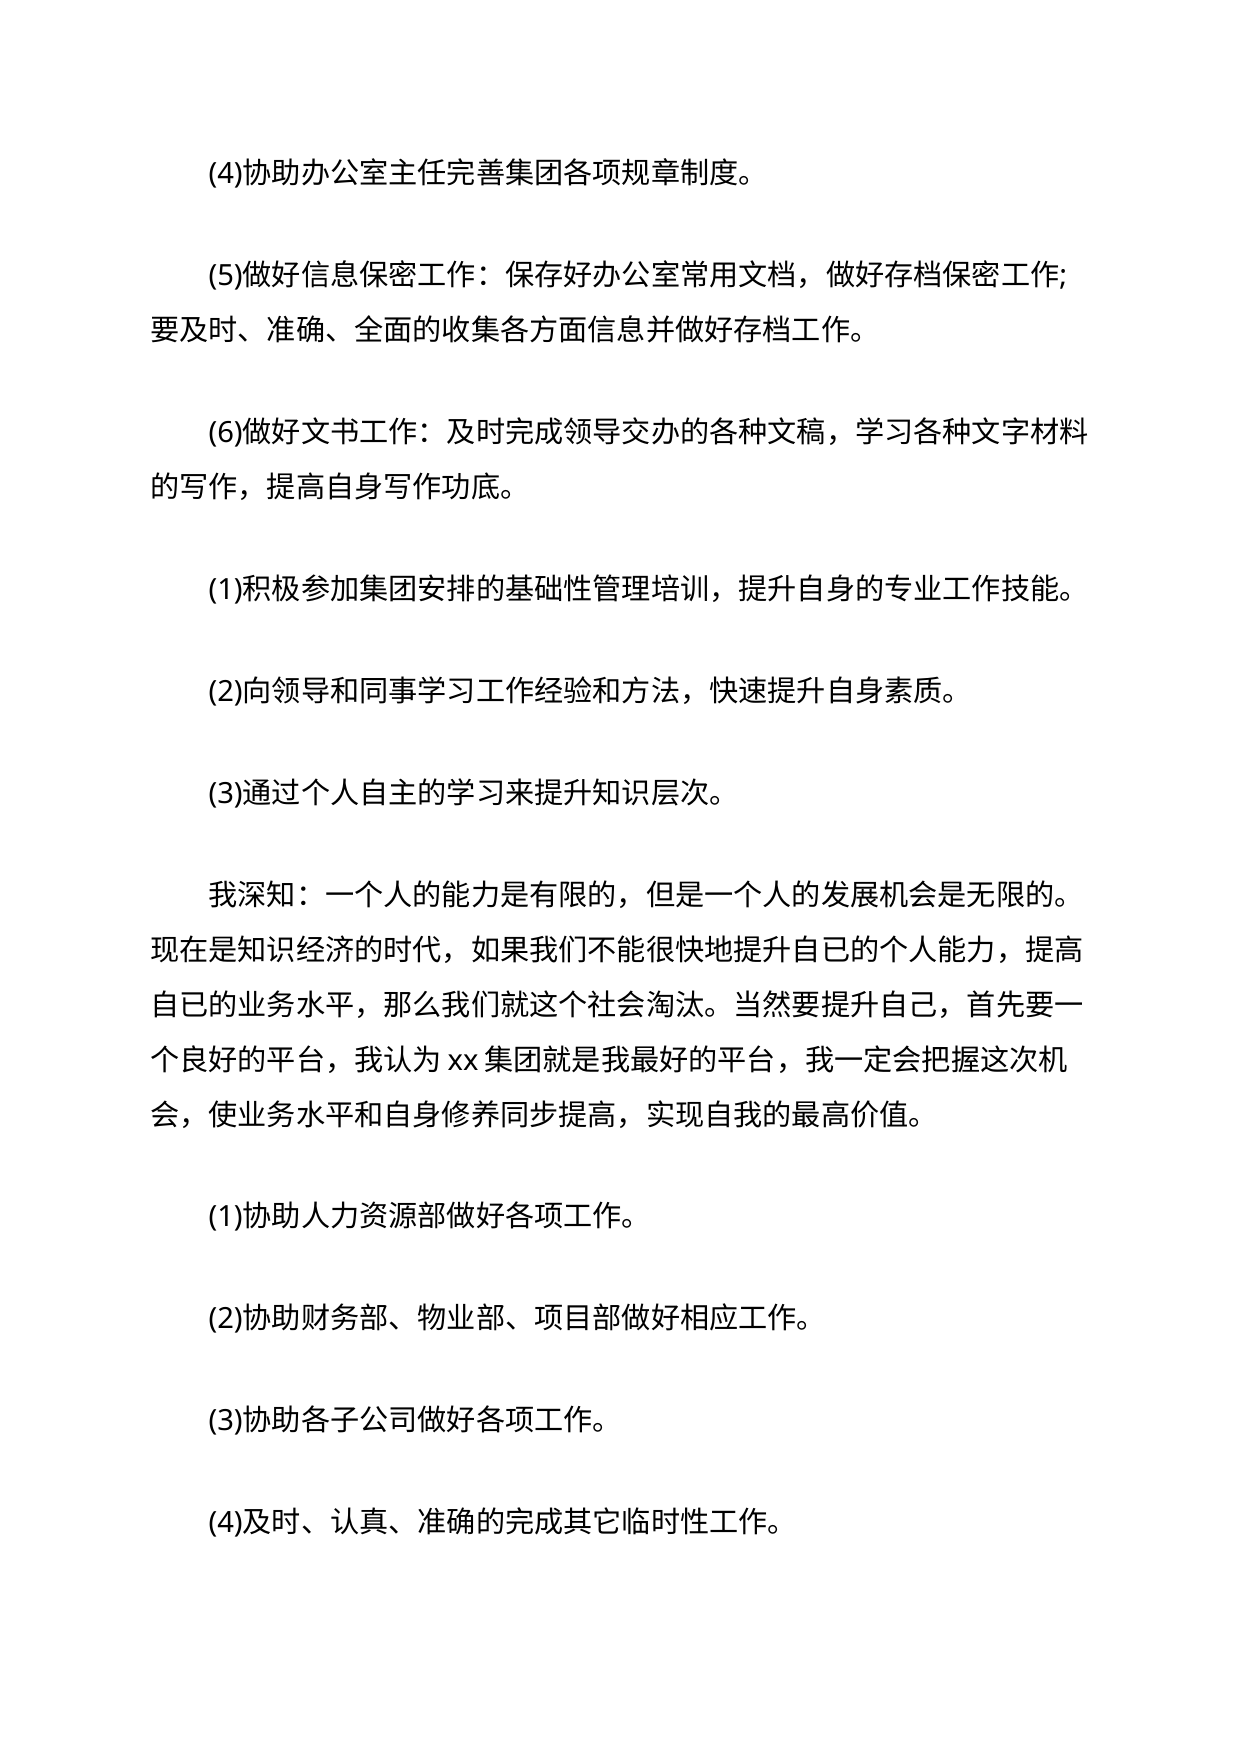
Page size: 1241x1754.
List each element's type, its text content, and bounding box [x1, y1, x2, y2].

text (6)做好文书工作：及时完成领导交办的各种文稿，学习各种文字材料的写作，提高自身写作功底。 [150, 409, 1090, 506]
text (3)协助各子公司做好各项工作。 [150, 1397, 1090, 1439]
text (5)做好信息保密工作：保存好办公室常用文档，做好存档保密工作;要及时、准确、全面的收集各方面信息并做好存档工作。 [150, 252, 1090, 349]
text (2)向领导和同事学习工作经验和方法，快速提升自身素质。 [150, 667, 1090, 710]
text (4)协助办公室主任完善集团各项规章制度。 [150, 150, 1090, 192]
text (4)及时、认真、准确的完成其它临时性工作。 [150, 1499, 1090, 1541]
text (1)协助人力资源部做好各项工作。 [150, 1193, 1090, 1235]
text (2)协助财务部、物业部、项目部做好相应工作。 [150, 1295, 1090, 1337]
text (3)通过个人自主的学习来提升知识层次。 [150, 769, 1090, 812]
text (1)积极参加集团安排的基础性管理培训，提升自身的专业工作技能。 [150, 566, 1090, 608]
text 我深知：一个人的能力是有限的，但是一个人的发展机会是无限的。现在是知识经济的时代，如果我们不能很快地提升自已的个人能力，提高自已的业务水平，那么我们就这个社会淘汰。当然要提升自己，首先要一个良好的平台，我认为xx集团就是我最好的平台，我一定会把握这次机会，使业务水平和自身修养同步提高，实现自我的最高价值。 [150, 871, 1090, 1133]
